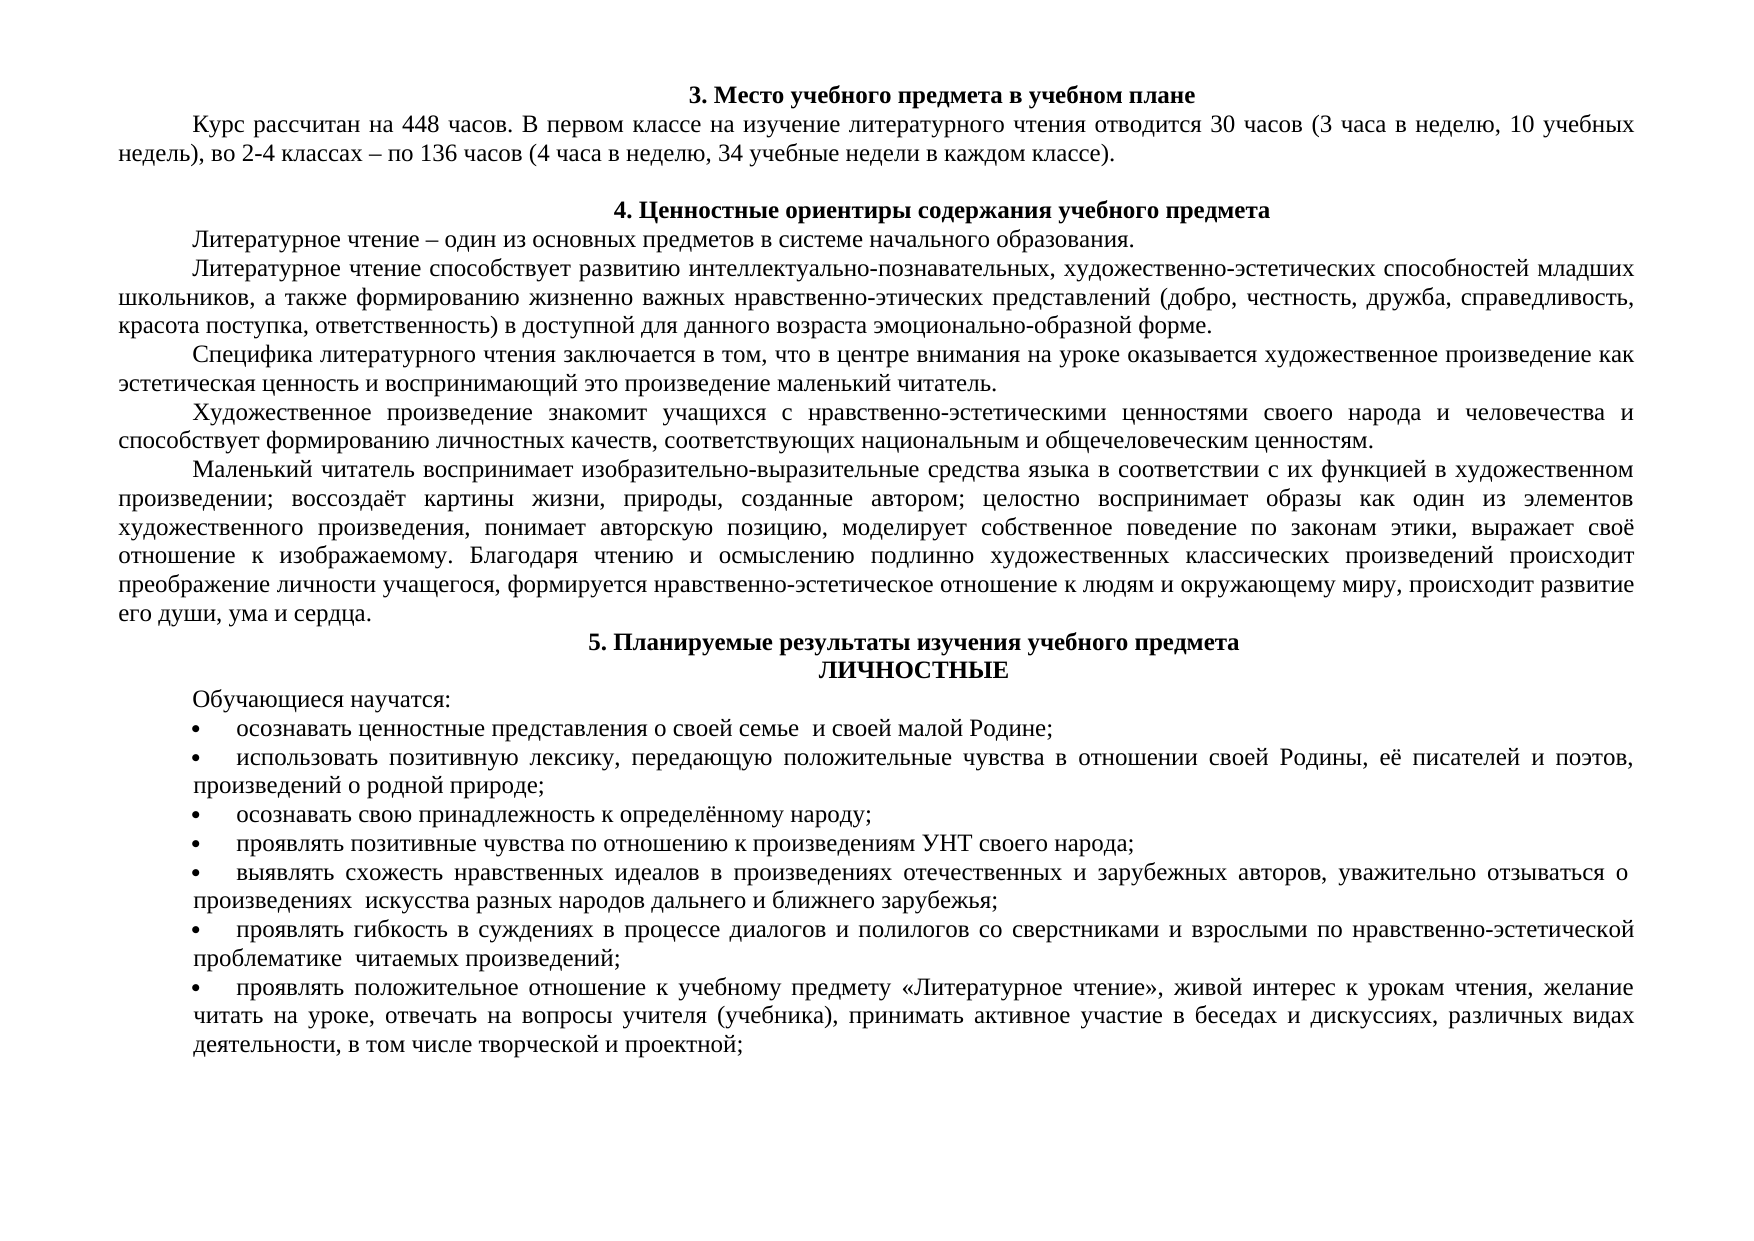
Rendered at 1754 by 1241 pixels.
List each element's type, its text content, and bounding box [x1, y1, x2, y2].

list осознавать ценностные представления о своей семье и своей малой Родине; [192, 713, 1636, 742]
text Литературное чтение способствует развитию интеллектуально-познавательных, художественно-эстетических способностей младших школьников, а также формированию жизненно важных нравственно-этических представлений (добро, честность, дружба, справедливость, красота поступка, ответственность) в доступной для данного возраста эмоционально-образной форме. [118, 253, 1636, 339]
text Курс рассчитан на 448 часов. В первом классе на изучение литературного чтения отводится 30 часов (3 часа в неделю, 10 учебных недель), во 2-4 классах – по 136 часов (4 часа в неделю, 34 учебные недели в каждом классе). [118, 109, 1636, 167]
list использовать позитивную лексику, передающую положительные чувства в отношении своей Родины, её писателей и поэтов, произведений о родной природе; [192, 742, 1636, 799]
text Художественное произведение знакомит учащихся с нравственно-эстетическими ценностями своего народа и человечества и способствует формированию личностных качеств, соответствующих национальным и общечеловеческим ценностям. [118, 397, 1636, 454]
list осознавать свою принадлежность к определённому народу; [192, 799, 1636, 828]
list проявлять позитивные чувства по отношению к произведениям УНТ своего народа; [192, 828, 1636, 857]
text 3. Место учебного предмета в учебном плане [174, 80, 1636, 109]
list проявлять гибкость в суждениях в процессе диалогов и полилогов со сверстниками и взрослыми по нравственно-эстетической проблематике читаемых произведений; [192, 914, 1636, 972]
text Маленький читатель воспринимает изобразительно-выразительные средства языка в соответствии с их функцией в художественном произведении; воссоздаёт картины жизни, природы, созданные автором; целостно воспринимает образы как один из элементов художественного произведения, понимает авторскую позицию, моделирует собственное поведение по законам этики, выражает своё отношение к изображаемому. Благодаря чтению и осмыслению подлинно художественных классических произведений происходит преображение личности учащегося, формируется нравственно-эстетическое отношение к людям и окружающему миру, происходит развитие его души, ума и сердца. [118, 454, 1636, 627]
list выявлять схожесть нравственных идеалов в произведениях отечественных и зарубежных авторов, уважительно отзываться о произведениях искусства разных народов дальнего и ближнего зарубежья; [192, 857, 1636, 914]
text Специфика литературного чтения заключается в том, что в центре внимания на уроке оказывается художественное произведение как эстетическая ценность и воспринимающий это произведение маленький читатель. [118, 339, 1636, 397]
list проявлять положительное отношение к учебному предмету «Литературное чтение», живой интерес к урокам чтения, желание читать на уроке, отвечать на вопросы учителя (учебника), принимать активное участие в беседах и дискуссиях, различных видах деятельности, в том числе творческой и проектной; [192, 972, 1636, 1058]
text ЛИЧНОСТНЫЕ [118, 655, 1636, 684]
text 5. Планируемые результаты изучения учебного предмета [118, 627, 1636, 655]
text 4. Ценностные ориентиры содержания учебного предмета [174, 195, 1636, 224]
text Литературное чтение – один из основных предметов в системе начального образования. [118, 224, 1636, 253]
text Обучающиеся научатся: [118, 684, 1636, 713]
